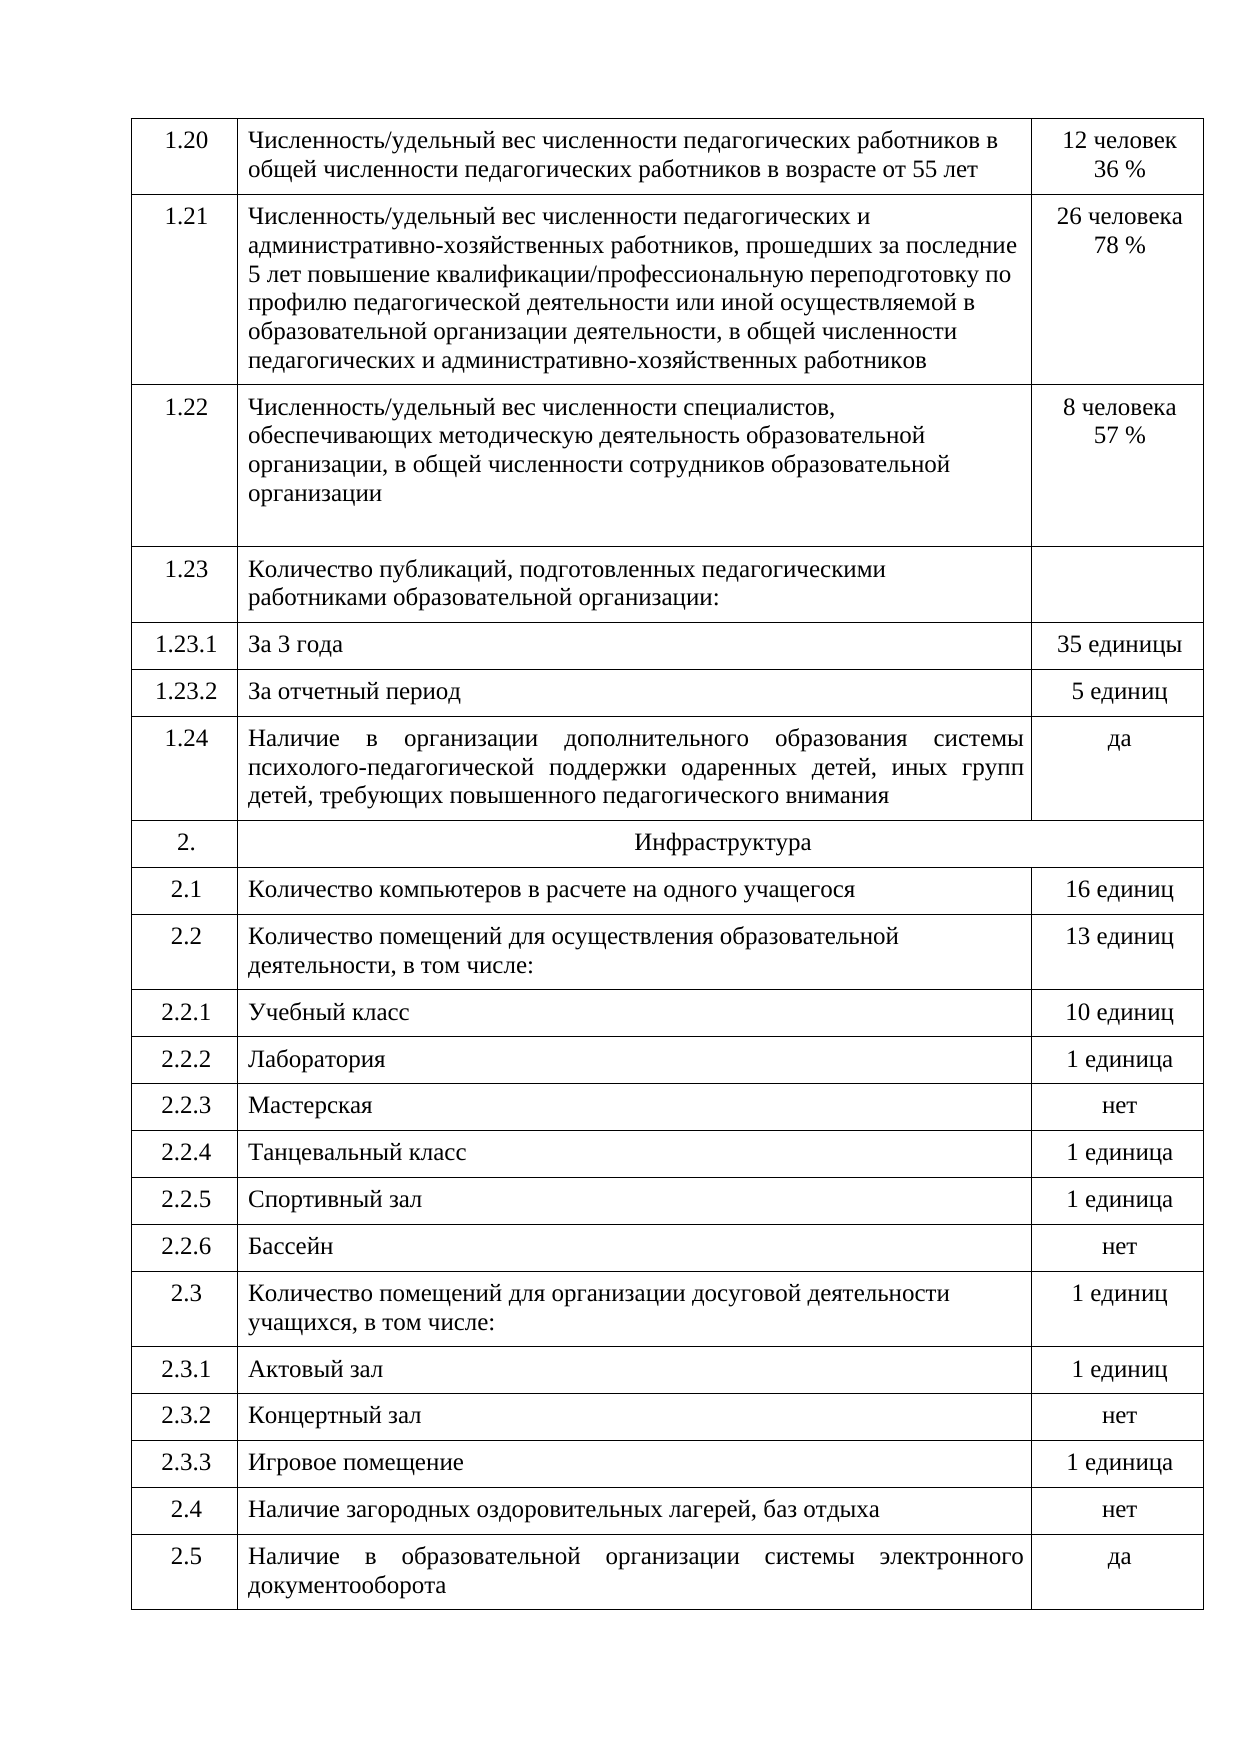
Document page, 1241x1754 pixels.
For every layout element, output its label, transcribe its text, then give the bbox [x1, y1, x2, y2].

table_cell Численность/удельный вес численности специалистов, обеспечивающих методическую деятельность образовательной организации, в общей численности сотрудников образовательной организации [238, 385, 1031, 546]
table_cell 2.2.5 [132, 1178, 237, 1224]
table_cell 2.2.4 [132, 1131, 237, 1177]
table_cell Танцевальный класс [238, 1131, 1031, 1177]
table_cell За 3 года [238, 623, 1031, 669]
table_cell Мастерская [238, 1084, 1031, 1130]
table_cell 2.3.3 [132, 1441, 237, 1487]
table_cell 1 единица [1032, 1178, 1203, 1224]
table_cell 2.2 [132, 915, 237, 989]
table_cell 2. [132, 821, 237, 867]
table_cell да [1032, 1535, 1203, 1609]
table_cell 2.5 [132, 1535, 237, 1609]
table_cell 1.24 [132, 717, 237, 820]
table_cell 1 единица [1032, 1441, 1203, 1487]
table_cell 2.2.3 [132, 1084, 237, 1130]
table_cell Количество помещений для организации досуговой деятельности учащихся, в том числе: [238, 1272, 1031, 1346]
table_cell Наличие в организации дополнительного образования системы психолого-педагогической поддержки одаренных детей, иных групп детей, требующих повышенного педагогического внимания [238, 717, 1031, 820]
table_cell Учебный класс [238, 990, 1031, 1036]
table_cell 35 единицы [1032, 623, 1203, 669]
table_cell 1 единица [1032, 1037, 1203, 1083]
table_cell 26 человека 78 % [1032, 195, 1203, 384]
table_cell 1.20 [132, 119, 237, 194]
table_cell 13 единиц [1032, 915, 1203, 989]
table_cell Численность/удельный вес численности педагогических и административно-хозяйственных работников, прошедших за последние 5 лет повышение квалификации/профессиональную переподготовку по профилю педагогической деятельности или иной осуществляемой в образовательной организации деятельности, в общей численности педагогических и административно-хозяйственных работников [238, 195, 1031, 384]
table_cell 2.2.1 [132, 990, 237, 1036]
table_cell 12 человек 36 % [1032, 119, 1203, 194]
table_cell Наличие загородных оздоровительных лагерей, баз отдыха [238, 1488, 1031, 1534]
table_cell Наличие в образовательной организации системы электронного документооборота [238, 1535, 1031, 1609]
table_cell Количество компьютеров в расчете на одного учащегося [238, 868, 1031, 914]
table_cell 1.23.1 [132, 623, 237, 669]
table_cell 1 единица [1032, 1131, 1203, 1177]
table_cell 2.2.2 [132, 1037, 237, 1083]
table_cell 2.3 [132, 1272, 237, 1346]
table_cell Концертный зал [238, 1394, 1031, 1440]
table_cell За отчетный период [238, 670, 1031, 716]
table_cell Лаборатория [238, 1037, 1031, 1083]
table_cell Актовый зал [238, 1347, 1031, 1393]
table_cell 1.22 [132, 385, 237, 546]
table_cell Количество помещений для осуществления образовательной деятельности, в том числе: [238, 915, 1031, 989]
table_cell нет [1032, 1084, 1203, 1130]
table_cell 1 единиц [1032, 1347, 1203, 1393]
table_cell 1 единиц [1032, 1272, 1203, 1346]
table_cell да [1032, 717, 1203, 820]
table_cell 1.23 [132, 547, 237, 622]
table_cell нет [1032, 1394, 1203, 1440]
table_cell [1032, 547, 1203, 622]
table_cell Инфраструктура [238, 821, 1203, 867]
table_cell 10 единиц [1032, 990, 1203, 1036]
table_cell 2.1 [132, 868, 237, 914]
table_cell нет [1032, 1488, 1203, 1534]
table_cell 2.3.2 [132, 1394, 237, 1440]
table_cell 2.4 [132, 1488, 237, 1534]
table_cell Количество публикаций, подготовленных педагогическими работниками образовательной организации: [238, 547, 1031, 622]
table_cell 2.3.1 [132, 1347, 237, 1393]
table_cell 5 единиц [1032, 670, 1203, 716]
table_cell Бассейн [238, 1225, 1031, 1271]
table_cell 1.21 [132, 195, 237, 384]
table_cell 8 человека 57 % [1032, 385, 1203, 546]
table_cell Спортивный зал [238, 1178, 1031, 1224]
table_cell Игровое помещение [238, 1441, 1031, 1487]
table_cell Численность/удельный вес численности педагогических работников в общей численности педагогических работников в возрасте от 55 лет [238, 119, 1031, 194]
table_cell 1.23.2 [132, 670, 237, 716]
table_cell 2.2.6 [132, 1225, 237, 1271]
table_cell нет [1032, 1225, 1203, 1271]
table_cell 16 единиц [1032, 868, 1203, 914]
